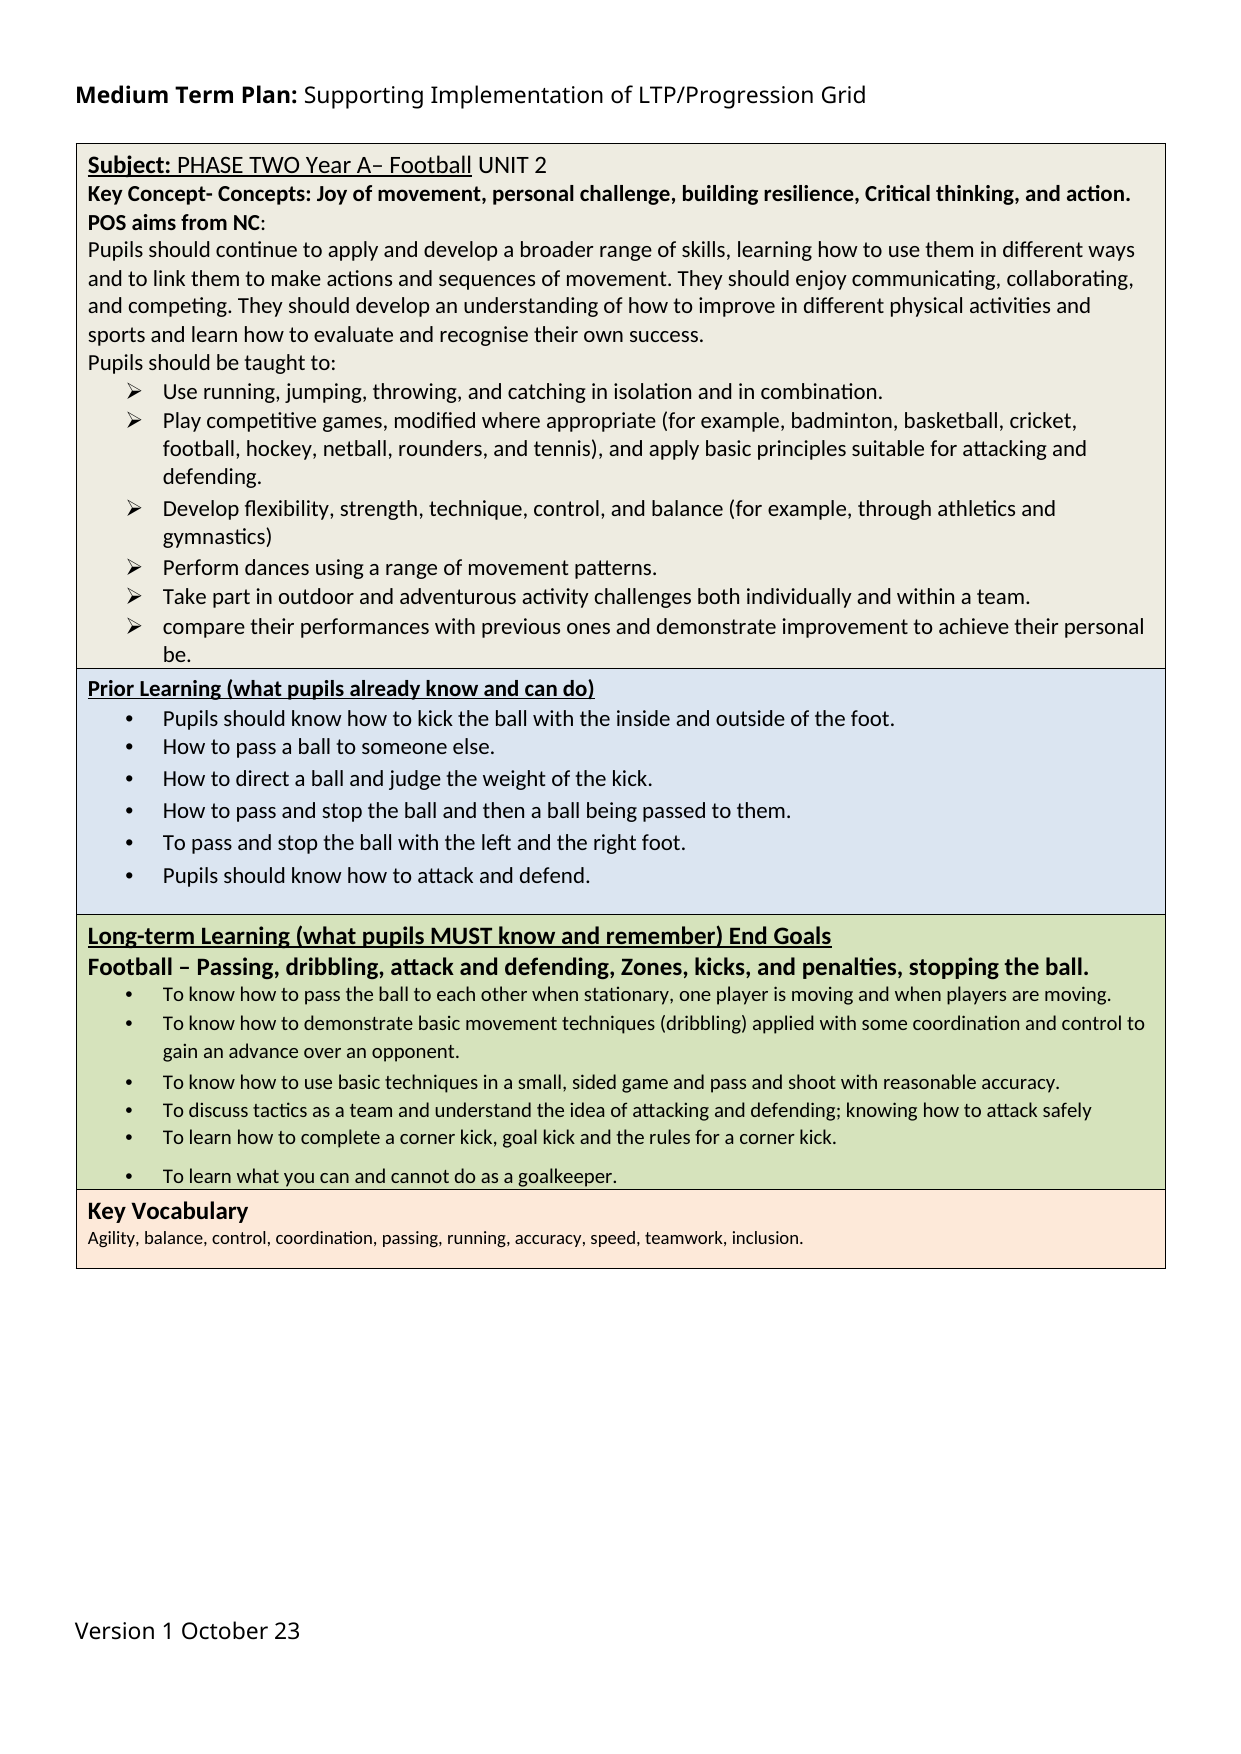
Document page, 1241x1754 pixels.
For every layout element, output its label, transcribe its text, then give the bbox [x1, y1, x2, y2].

table_cell Long-term Learning (what pupils MUST know and remember) End Goals Football – Passing, dribbling, attack and defending, Zones, kicks, and penalties, stopping the ball. To know how to pass the ball to each other when stationary, one player is moving and when players are moving. To know how to demonstrate basic movement techniques (dribbling) applied with some coordination and control to gain an advance over an opponent. To know how to use basic techniques in a small, sided game and pass and shoot with reasonable accuracy. To discuss tactics as a team and understand the idea of attacking and defending; knowing how to attack safely To learn how to complete a corner kick, goal kick and the rules for a corner kick. To learn what you can and cannot do as a goalkeeper. [77, 915, 1165, 1189]
table_cell Prior Learning (what pupils already know and can do) Pupils should know how to kick the ball with the inside and outside of the foot. How to pass a ball to someone else. How to direct a ball and judge the weight of the kick. How to pass and stop the ball and then a ball being passed to them. To pass and stop the ball with the left and the right foot. Pupils should know how to attack and defend. [77, 669, 1165, 914]
table_header Subject: PHASE TWO Year A– Football UNIT 2 Key Concept- Concepts: Joy of movement, personal challenge, building resilience, Critical thinking, and action. POS aims from NC: Pupils should continue to apply and develop a broader range of skills, learning how to use them in different ways and to link them to make actions and sequences of movement. They should enjoy communicating, collaborating, and competing. They should develop an understanding of how to improve in different physical activities and sports and learn how to evaluate and recognise their own success. Pupils should be taught to: Use running, jumping, throwing, and catching in isolation and in combination. Play competitive games, modified where appropriate (for example, badminton, basketball, cricket, football, hockey, netball, rounders, and tennis), and apply basic principles suitable for attacking and defending. Develop flexibility, strength, technique, control, and balance (for example, through athletics and gymnastics) Perform dances using a range of movement patterns. Take part in outdoor and adventurous activity challenges both individually and within a team. compare their performances with previous ones and demonstrate improvement to achieve their personal be. [77, 144, 1165, 668]
table_cell Key Vocabulary Agility, balance, control, coordination, passing, running, accuracy, speed, teamwork, inclusion. [77, 1190, 1165, 1268]
